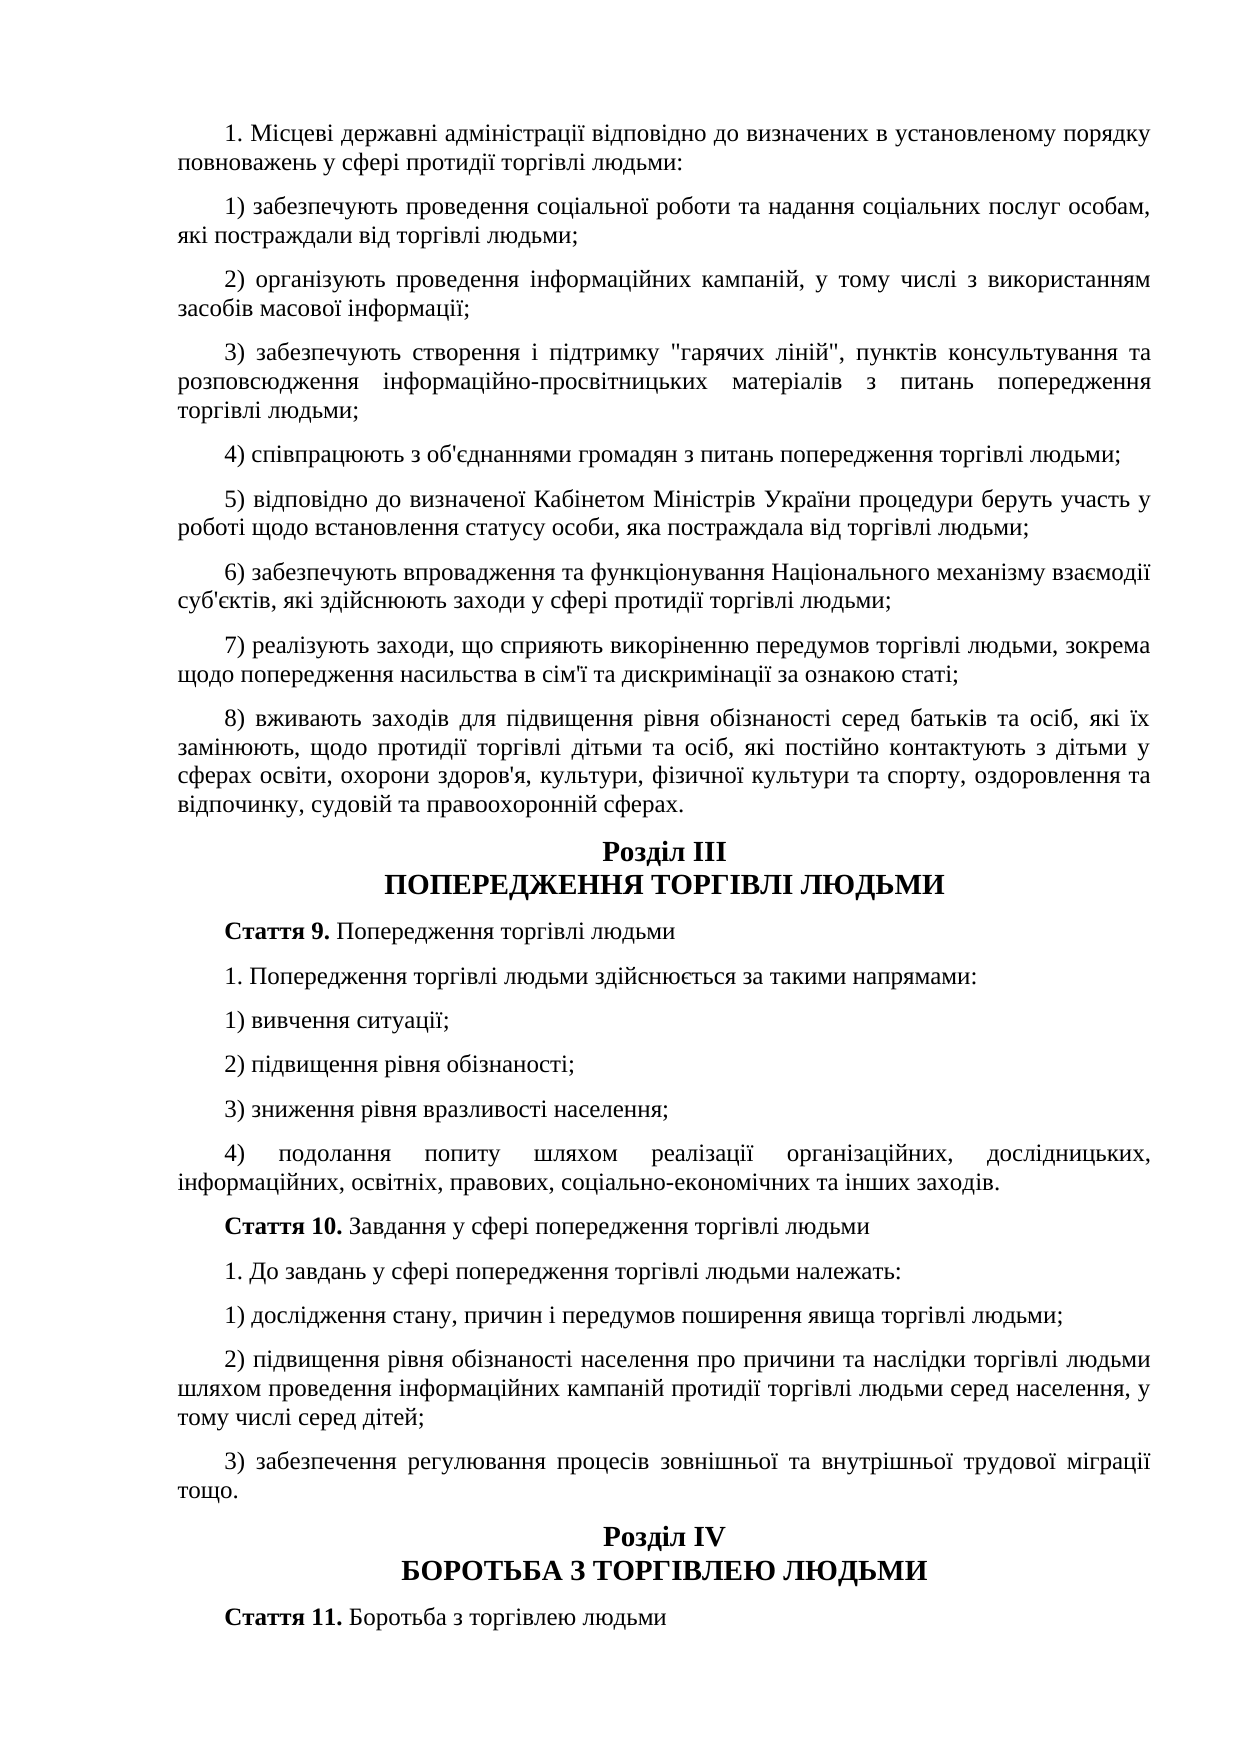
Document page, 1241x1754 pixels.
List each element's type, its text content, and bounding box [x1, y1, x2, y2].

text 3) зниження рівня вразливості населення; [177, 1094, 1152, 1123]
text 2) організують проведення інформаційних кампаній, у тому числі з використанням засобів масової інформації; [177, 264, 1152, 322]
text 1. Попередження торгівлі людьми здійснюється за такими напрямами: [177, 961, 1152, 989]
text 3) забезпечення регулювання процесів зовнішньої та внутрішньої трудової міграції тощо. [177, 1446, 1152, 1504]
text 5) відповідно до визначеної Кабінетом Міністрів України процедури беруть участь у роботі щодо встановлення статусу особи, яка постраждала від торгівлі людьми; [177, 484, 1152, 541]
text 2) підвищення рівня обізнаності; [177, 1049, 1152, 1078]
text 6) забезпечують впровадження та функціонування Національного механізму взаємодії суб'єктів, які здійснюють заходи у сфері протидії торгівлі людьми; [177, 557, 1152, 614]
text Розділ IV БОРОТЬБА З ТОРГІВЛЕЮ ЛЮДЬМИ [224, 1519, 1105, 1587]
text 1) дослідження стану, причин і передумов поширення явища торгівлі людьми; [177, 1300, 1152, 1329]
text 1. Місцеві державні адміністрації відповідно до визначених в установленому порядку повноважень у сфері протидії торгівлі людьми: [177, 118, 1152, 176]
text 3) забезпечують створення і підтримку "гарячих ліній", пунктів консультування та розповсюдження інформаційно-просвітницьких матеріалів з питань попередження торгівлі людьми; [177, 337, 1152, 424]
text 7) реалізують заходи, що сприяють викоріненню передумов торгівлі людьми, зокрема щодо попередження насильства в сім'ї та дискримінації за ознакою статі; [177, 630, 1152, 687]
text Стаття 10. Завдання у сфері попередження торгівлі людьми [177, 1211, 1152, 1240]
text Розділ III ПОПЕРЕДЖЕННЯ ТОРГІВЛІ ЛЮДЬМИ [224, 834, 1105, 901]
text Стаття 9. Попередження торгівлі людьми [177, 916, 1152, 945]
text 8) вживають заходів для підвищення рівня обізнаності серед батьків та осіб, які їх замінюють, щодо протидії торгівлі дітьми та осіб, які постійно контактують з дітьми у сферах освіти, охорони здоров'я, культури, фізичної культури та спорту, оздоровлення та відпочинку, судовій та правоохоронній сферах. [177, 703, 1152, 818]
text 1) забезпечують проведення соціальної роботи та надання соціальних послуг особам, які постраждали від торгівлі людьми; [177, 191, 1152, 249]
text 1. До завдань у сфері попередження торгівлі людьми належать: [177, 1256, 1152, 1284]
text Стаття 11. Боротьба з торгівлею людьми [177, 1602, 1152, 1631]
text 2) підвищення рівня обізнаності населення про причини та наслідки торгівлі людьми шляхом проведення інформаційних кампаній протидії торгівлі людьми серед населення, у тому числі серед дітей; [177, 1344, 1152, 1431]
text 1) вивчення ситуації; [177, 1005, 1152, 1034]
text 4) подолання попиту шляхом реалізації організаційних, дослідницьких, інформаційних, освітніх, правових, соціально-економічних та інших заходів. [177, 1138, 1152, 1196]
text 4) співпрацюють з об'єднаннями громадян з питань попередження торгівлі людьми; [177, 439, 1152, 468]
